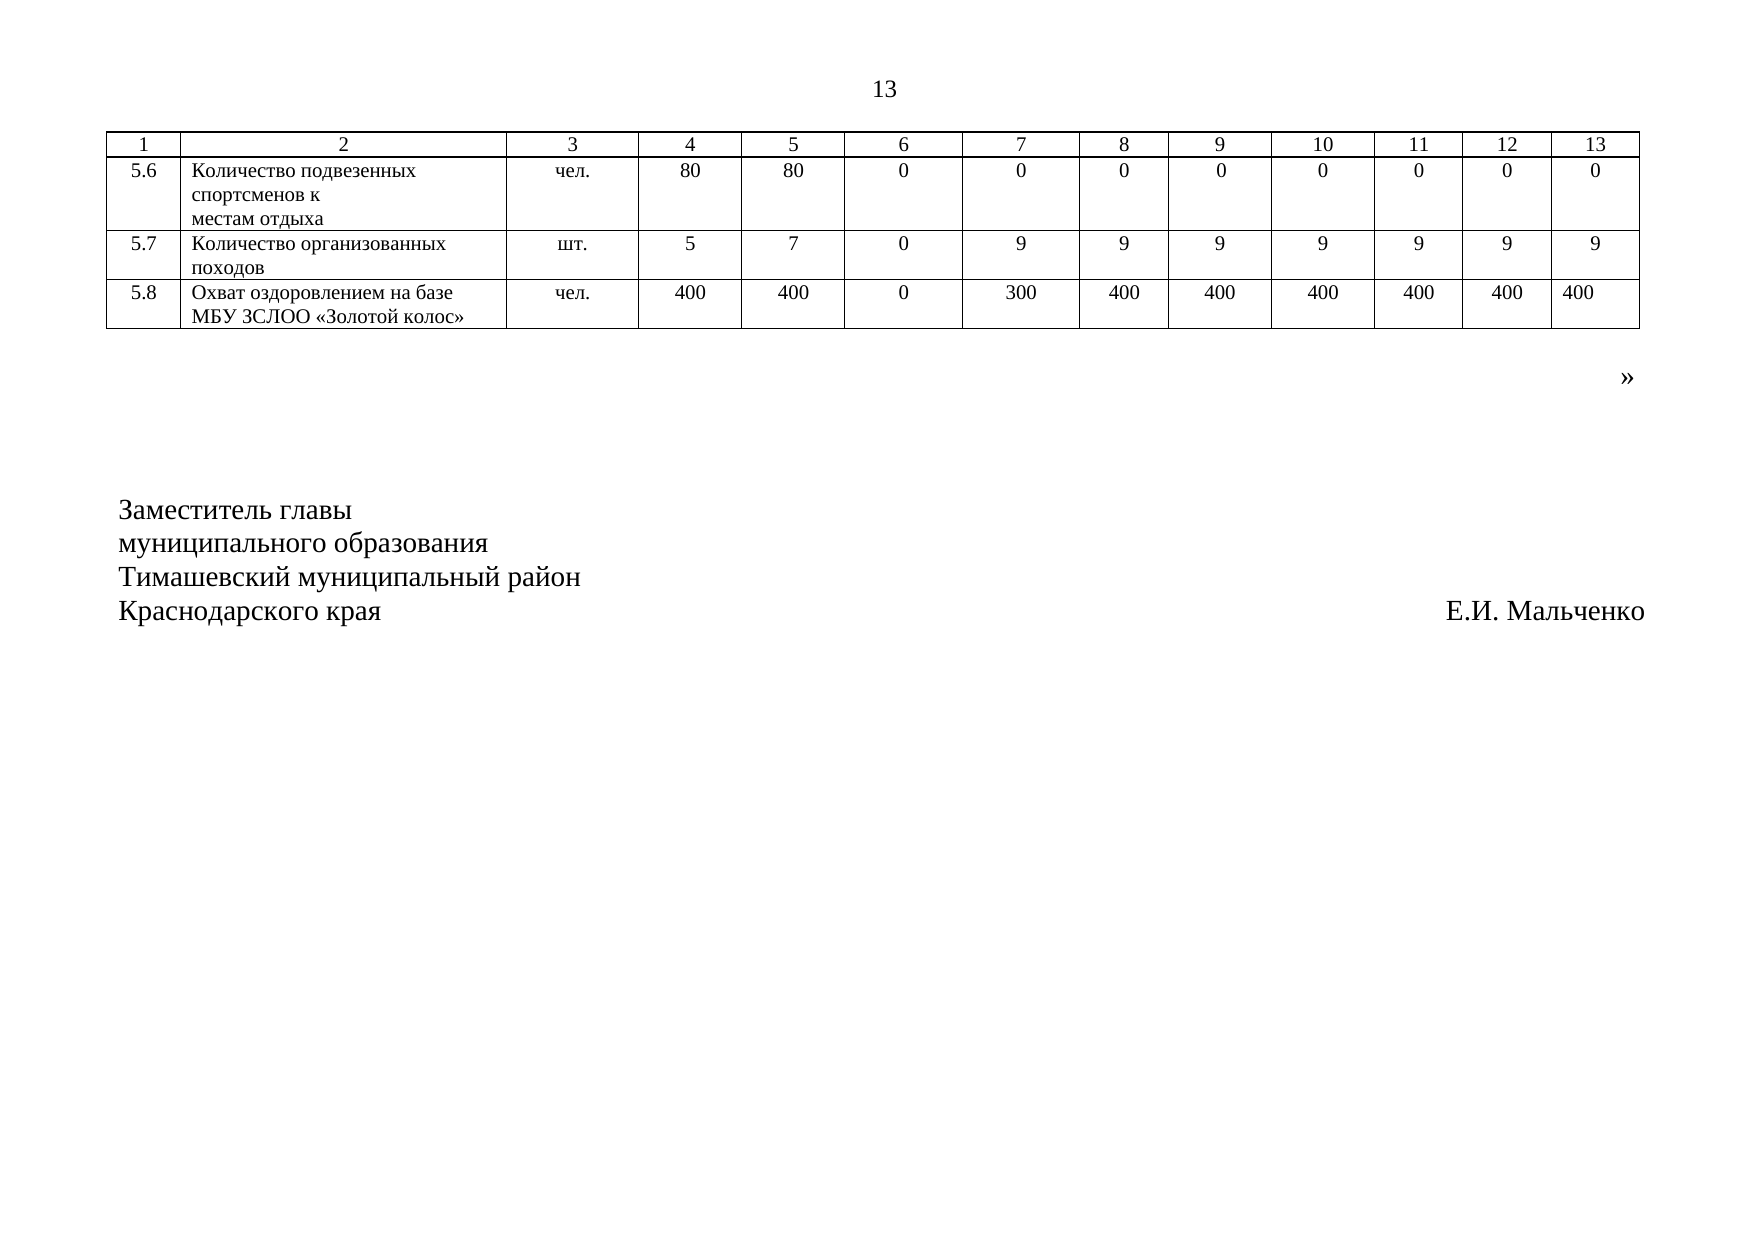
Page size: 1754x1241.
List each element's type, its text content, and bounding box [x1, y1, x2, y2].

table_cell 0 [845, 280, 962, 328]
table_cell 9 [1169, 231, 1271, 279]
table_header 12 [1463, 133, 1551, 156]
table_header 11 [1375, 133, 1462, 156]
table_cell 400 [742, 280, 844, 328]
table_cell 5.7 [107, 231, 180, 279]
table_cell 0 [1463, 158, 1551, 230]
table_cell чел. [507, 158, 638, 230]
text муниципального образования [118, 526, 1651, 559]
table_header 8 [1080, 133, 1168, 156]
table_cell 400 [1272, 280, 1374, 328]
text » [118, 358, 1651, 391]
table_cell Количество организованных походов [181, 231, 506, 279]
table_cell 400 [1080, 280, 1168, 328]
table_cell 80 [742, 158, 844, 230]
table_cell 0 [1080, 158, 1168, 230]
table_cell 0 [1272, 158, 1374, 230]
table_cell 300 [963, 280, 1079, 328]
table_cell 400 [639, 280, 741, 328]
table_cell 400 [1169, 280, 1271, 328]
table_header 10 [1272, 133, 1374, 156]
table_header 5 [742, 133, 844, 156]
table_cell 9 [1552, 231, 1639, 279]
table_cell 5 [639, 231, 741, 279]
table_header 3 [507, 133, 638, 156]
table_cell 5.8 [107, 280, 180, 328]
table_cell 0 [1552, 158, 1639, 230]
table_cell 9 [1463, 231, 1551, 279]
text Тимашевский муниципальный район [118, 559, 1651, 593]
table_header 9 [1169, 133, 1271, 156]
table_cell 0 [845, 231, 962, 279]
text Краснодарского края Е.И. Мальченко [118, 593, 1651, 626]
table_cell 400 [1463, 280, 1551, 328]
table_cell 400 [1375, 280, 1462, 328]
table_cell 0 [845, 158, 962, 230]
table_cell 0 [963, 158, 1079, 230]
table_cell 0 [1169, 158, 1271, 230]
table_header 13 [1552, 133, 1639, 156]
table_header 4 [639, 133, 741, 156]
table_cell чел. [507, 280, 638, 328]
table_cell 400 [1552, 280, 1639, 328]
table_header 6 [845, 133, 962, 156]
table_cell 9 [1080, 231, 1168, 279]
table_cell Количество подвезенных спортсменов к местам отдыха [181, 158, 506, 230]
table_cell шт. [507, 231, 638, 279]
table_cell 5.6 [107, 158, 180, 230]
table_cell 7 [742, 231, 844, 279]
table_cell 80 [639, 158, 741, 230]
table_header 1 [107, 133, 180, 156]
table_cell 9 [1375, 231, 1462, 279]
table_cell Охват оздоровлением на базе МБУ ЗСЛОО «Золотой колос» [181, 280, 506, 328]
table_cell 0 [1375, 158, 1462, 230]
table_cell 9 [963, 231, 1079, 279]
table_header 2 [181, 133, 506, 156]
table_header 7 [963, 133, 1079, 156]
text Заместитель главы [118, 492, 1651, 526]
table_cell 9 [1272, 231, 1374, 279]
